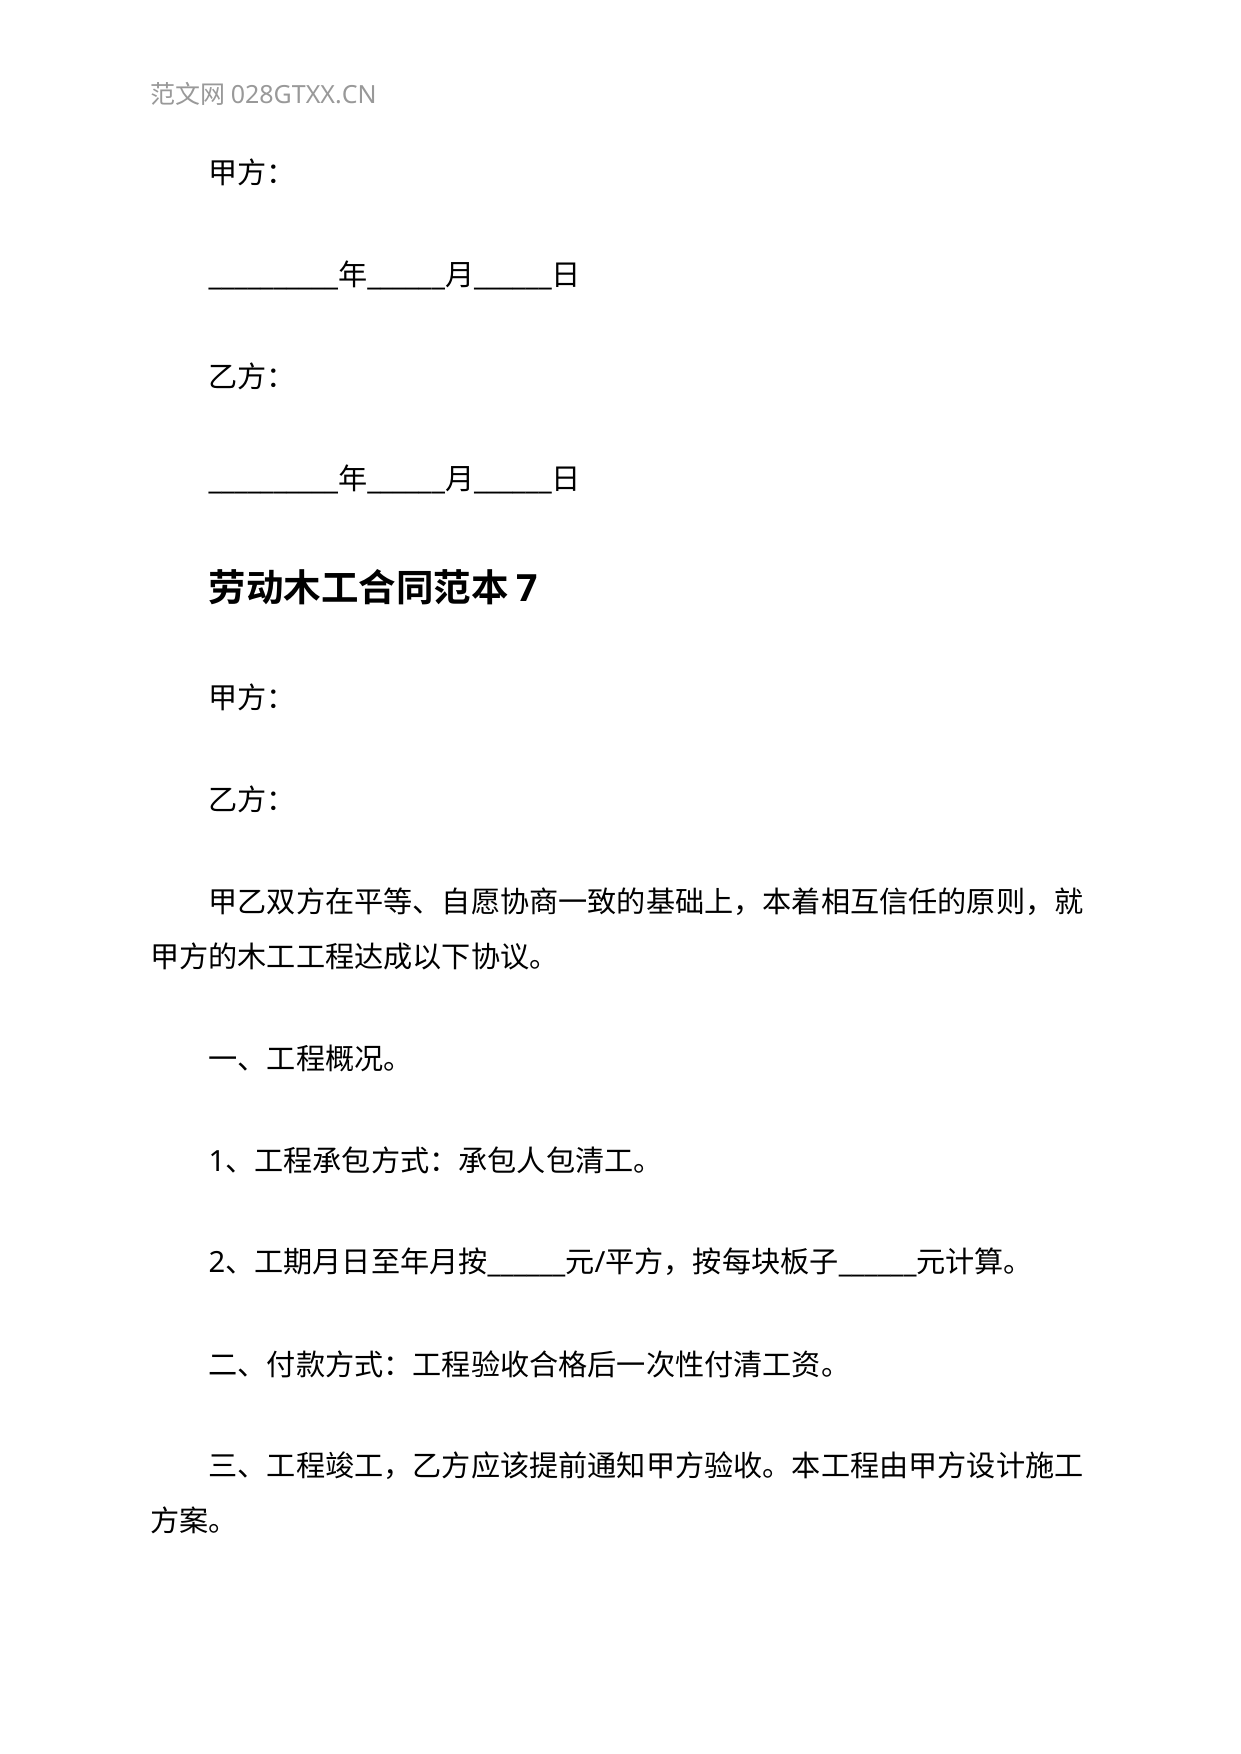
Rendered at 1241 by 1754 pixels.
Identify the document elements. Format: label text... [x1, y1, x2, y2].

text 二、付款方式：工程验收合格后一次性付清工资。 [150, 1341, 1090, 1383]
text 甲方： [150, 150, 1090, 192]
text 2、工期月日至年月按______元/平方，按每块板子______元计算。 [150, 1239, 1090, 1281]
text 乙方： [150, 777, 1090, 819]
text 三、工程竣工，乙方应该提前通知甲方验收。本工程由甲方设计施工方案。 [150, 1443, 1090, 1540]
text 一、工程概况。 [150, 1035, 1090, 1078]
text 甲方： [150, 675, 1090, 717]
text 1、工程承包方式：承包人包清工。 [150, 1137, 1090, 1179]
text 劳动木工合同范本7 [150, 557, 1090, 612]
text __________年______月______日 [150, 252, 1090, 294]
text 甲乙双方在平等、自愿协商一致的基础上，本着相互信任的原则，就甲方的木工工程达成以下协议。 [150, 879, 1090, 976]
text 乙方： [150, 354, 1090, 396]
text __________年______月______日 [150, 456, 1090, 498]
